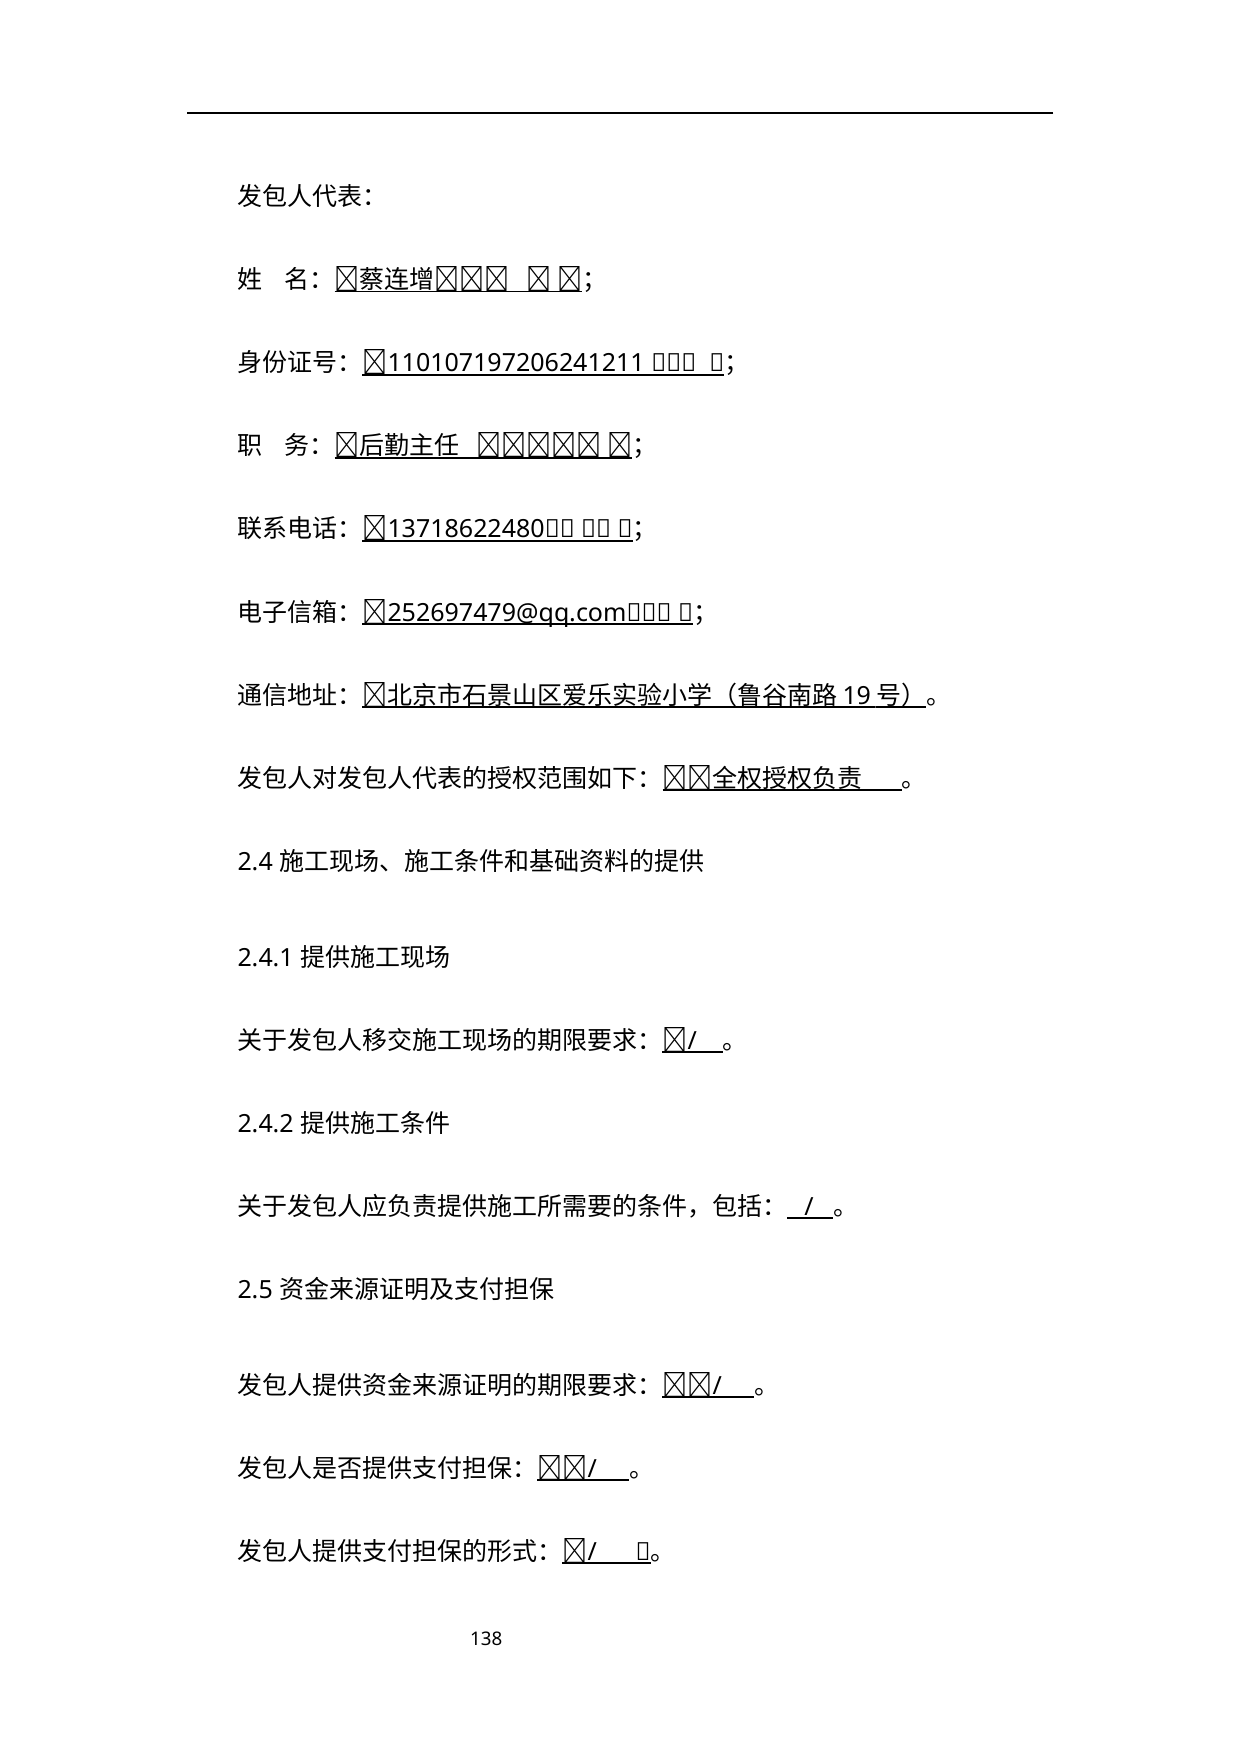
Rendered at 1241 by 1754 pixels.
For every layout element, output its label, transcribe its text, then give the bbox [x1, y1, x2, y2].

text 关于发包人移交施工现场的期限要求：/ 。 [187, 1006, 1053, 1071]
text 电子信箱：252697479@qq.com ； [187, 578, 1053, 643]
text 发包人是否提供支付担保：/ 。 [187, 1434, 1053, 1499]
text 职 务：后勤主任  ； [187, 411, 1053, 476]
text 联系电话：13718622480  ； [187, 494, 1053, 559]
text 2.4.1 提供施工现场 [187, 923, 1053, 988]
text 关于发包人应负责提供施工所需要的条件，包括： / 。 [187, 1172, 1053, 1237]
text 姓 名：蔡连增  ； [187, 245, 1053, 310]
text 发包人提供支付担保的形式：/ 。 [187, 1517, 1053, 1582]
text 通信地址：北京市石景山区爱乐实验小学（鲁谷南路19号）。 [187, 661, 1053, 726]
text 发包人对发包人代表的授权范围如下：全权授权负责 。 [187, 744, 1053, 809]
text 发包人提供资金来源证明的期限要求：/ 。 [187, 1351, 1053, 1416]
text 发包人代表： [187, 162, 1053, 227]
text 2.4 施工现场、施工条件和基础资料的提供 [187, 827, 1053, 892]
text 2.4.2 提供施工条件 [187, 1089, 1053, 1154]
text 2.5 资金来源证明及支付担保 [187, 1255, 1053, 1320]
text 身份证号：110107197206241211  ； [187, 328, 1053, 393]
